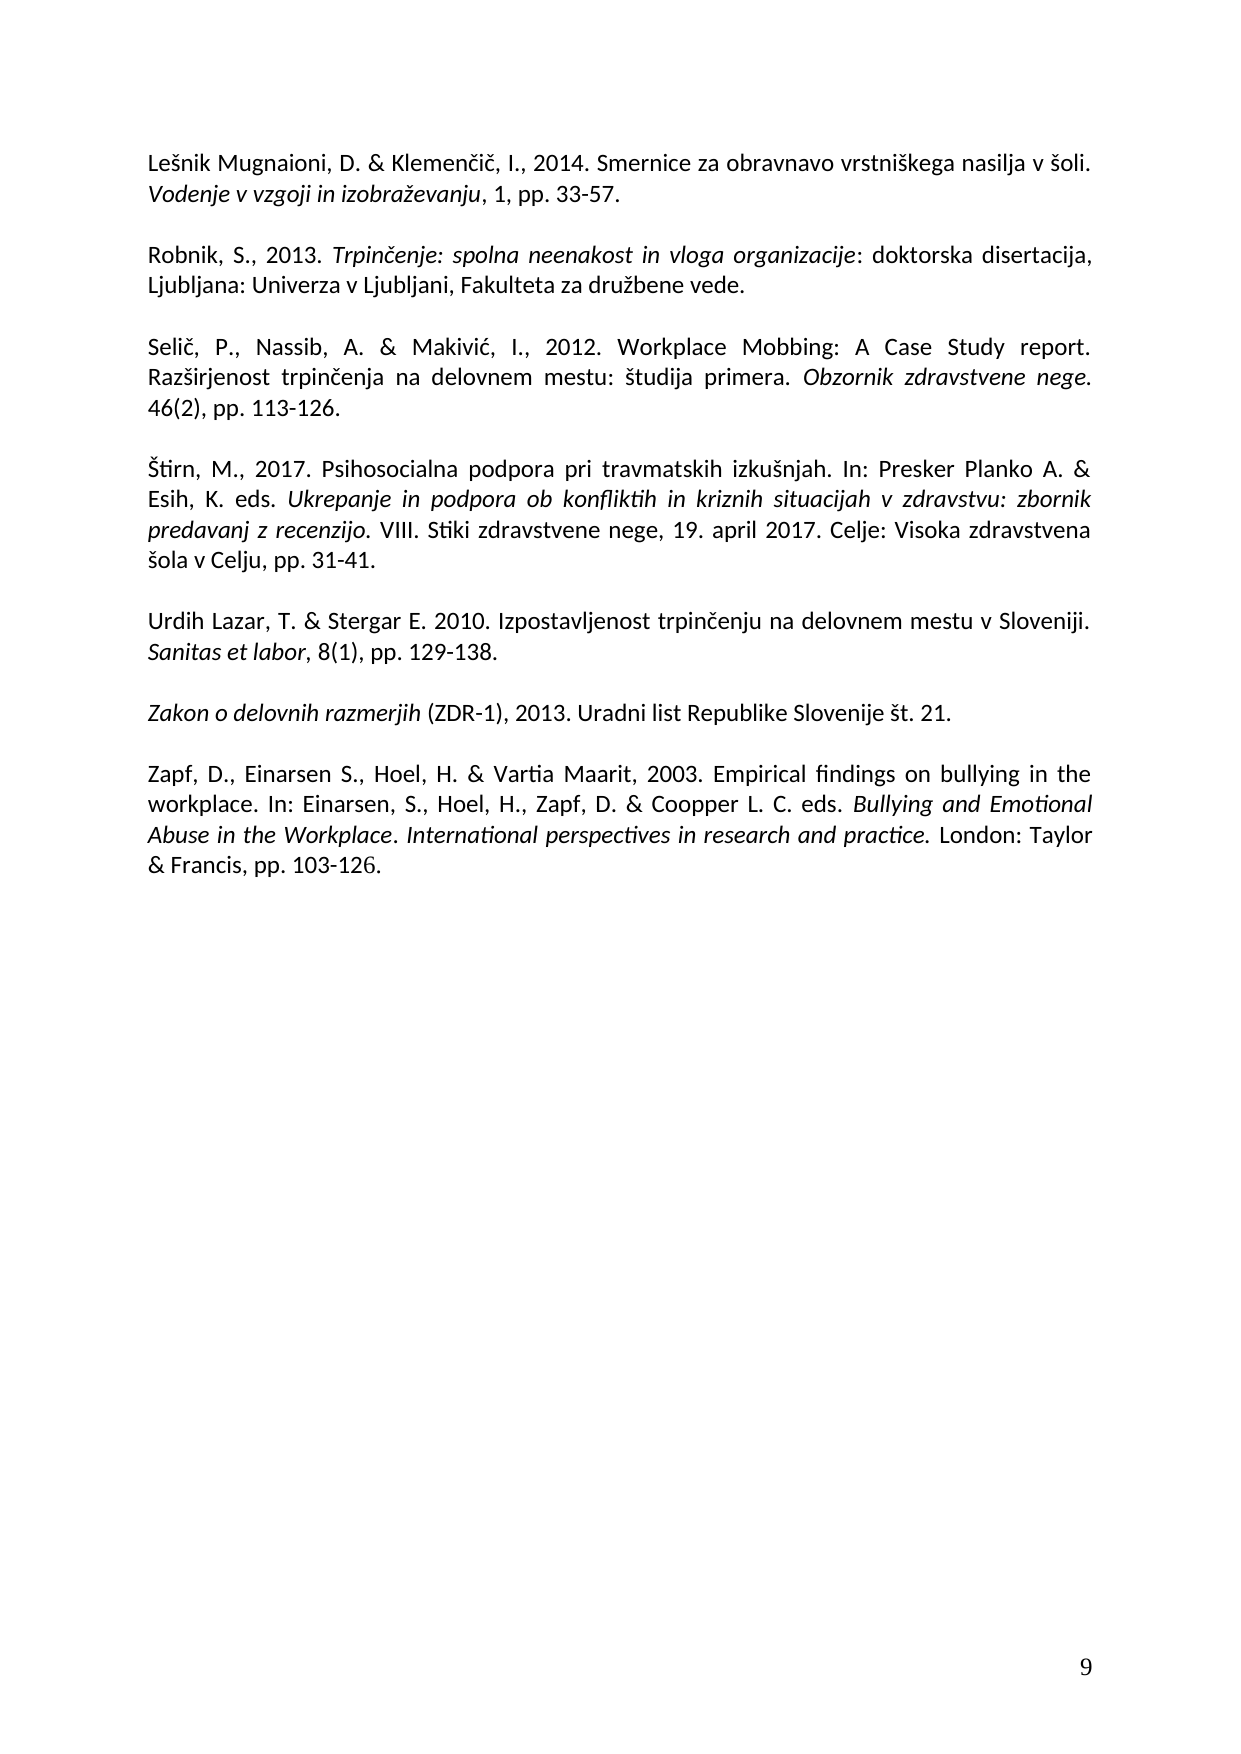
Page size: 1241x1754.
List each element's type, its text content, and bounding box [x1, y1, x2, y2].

text Urdih Lazar, T. & Stergar E. 2010. Izpostavljenost trpinčenju na delovnem mestu v Sloveniji. Sanitas et labor, 8(1), pp. 129-138. [148, 605, 1093, 666]
text Robnik, S., 2013. Trpinčenje: spolna neenakost in vloga organizacije: doktorska disertacija, Ljubljana: Univerza v Ljubljani, Fakulteta za družbene vede. [148, 239, 1093, 300]
text Zakon o delovnih razmerjih (ZDR-1), 2013. Uradni list Republike Slovenije št. 21. [148, 697, 1093, 727]
text Selič, P., Nassib, A. & Makivić, I., 2012. Workplace Mobbing: A Case Study report. Razširjenost trpinčenja na delovnem mestu: študija primera. Obzornik zdravstvene nege. 46(2), pp. 113-126. [148, 331, 1093, 422]
text Zapf, D., Einarsen S., Hoel, H. & Vartia Maarit, 2003. Empirical findings on bullying in the workplace. In: Einarsen, S., Hoel, H., Zapf, D. & Coopper L. C. eds. Bullying and Emotional Abuse in the Workplace. International perspectives in research and practice. London: Taylor & Francis, pp. 103-126. [148, 758, 1093, 880]
text Lešnik Mugnaioni, D. & Klemenčič, I., 2014. Smernice za obravnavo vrstniškega nasilja v šoli. Vodenje v vzgoji in izobraževanju, 1, pp. 33-57. [148, 148, 1093, 209]
text Štirn, M., 2017. Psihosocialna podpora pri travmatskih izkušnjah. In: Presker Planko A. & Esih, K. eds. Ukrepanje in podpora ob konfliktih in kriznih situacijah v zdravstvu: zbornik predavanj z recenzijo. VIII. Stiki zdravstvene nege, 19. april 2017. Celje: Visoka zdravstvena šola v Celju, pp. 31-41. [148, 453, 1093, 575]
